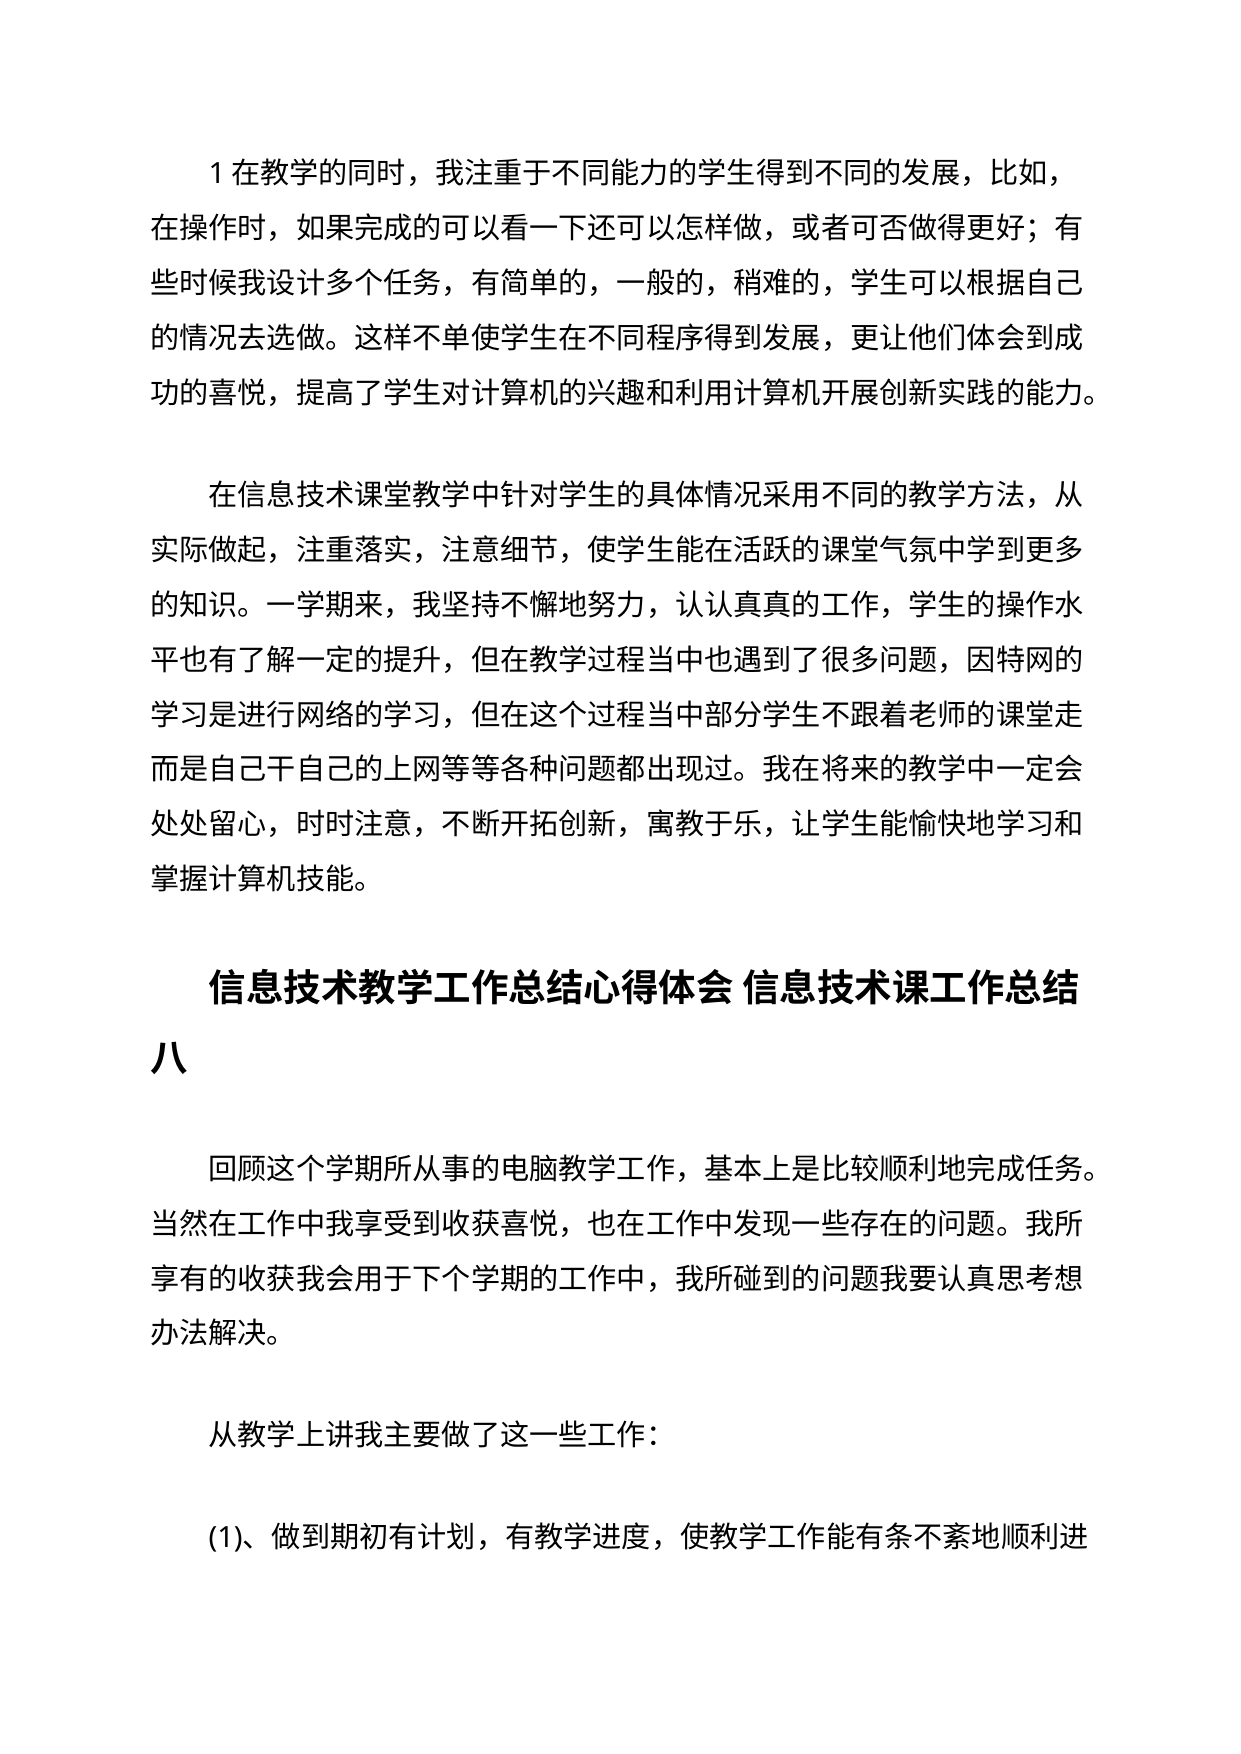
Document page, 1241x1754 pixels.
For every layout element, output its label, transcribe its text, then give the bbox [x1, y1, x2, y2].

text 信息技术教学工作总结心得体会 信息技术课工作总结八 [150, 957, 1090, 1082]
text 从教学上讲我主要做了这一些工作： [150, 1412, 1090, 1454]
text 在信息技术课堂教学中针对学生的具体情况采用不同的教学方法，从实际做起，注重落实，注意细节，使学生能在活跃的课堂气氛中学到更多的知识。一学期来，我坚持不懈地努力，认认真真的工作，学生的操作水平也有了解一定的提升，但在教学过程当中也遇到了很多问题，因特网的学习是进行网络的学习，但在这个过程当中部分学生不跟着老师的课堂走而是自己干自己的上网等等各种问题都出现过。我在将来的教学中一定会处处留心，时时注意，不断开拓创新，寓教于乐，让学生能愉快地学习和掌握计算机技能。 [150, 471, 1090, 898]
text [150, 1514, 1090, 1556]
text 回顾这个学期所从事的电脑教学工作，基本上是比较顺利地完成任务。当然在工作中我享受到收获喜悦，也在工作中发现一些存在的问题。我所享有的收获我会用于下个学期的工作中，我所碰到的问题我要认真思考想办法解决。 [150, 1145, 1090, 1352]
text 1在教学的同时，我注重于不同能力的学生得到不同的发展，比如，在操作时，如果完成的可以看一下还可以怎样做，或者可否做得更好；有些时候我设计多个任务，有简单的，一般的，稍难的，学生可以根据自己的情况去选做。这样不单使学生在不同程序得到发展，更让他们体会到成功的喜悦，提高了学生对计算机的兴趣和利用计算机开展创新实践的能力。 [150, 150, 1090, 412]
